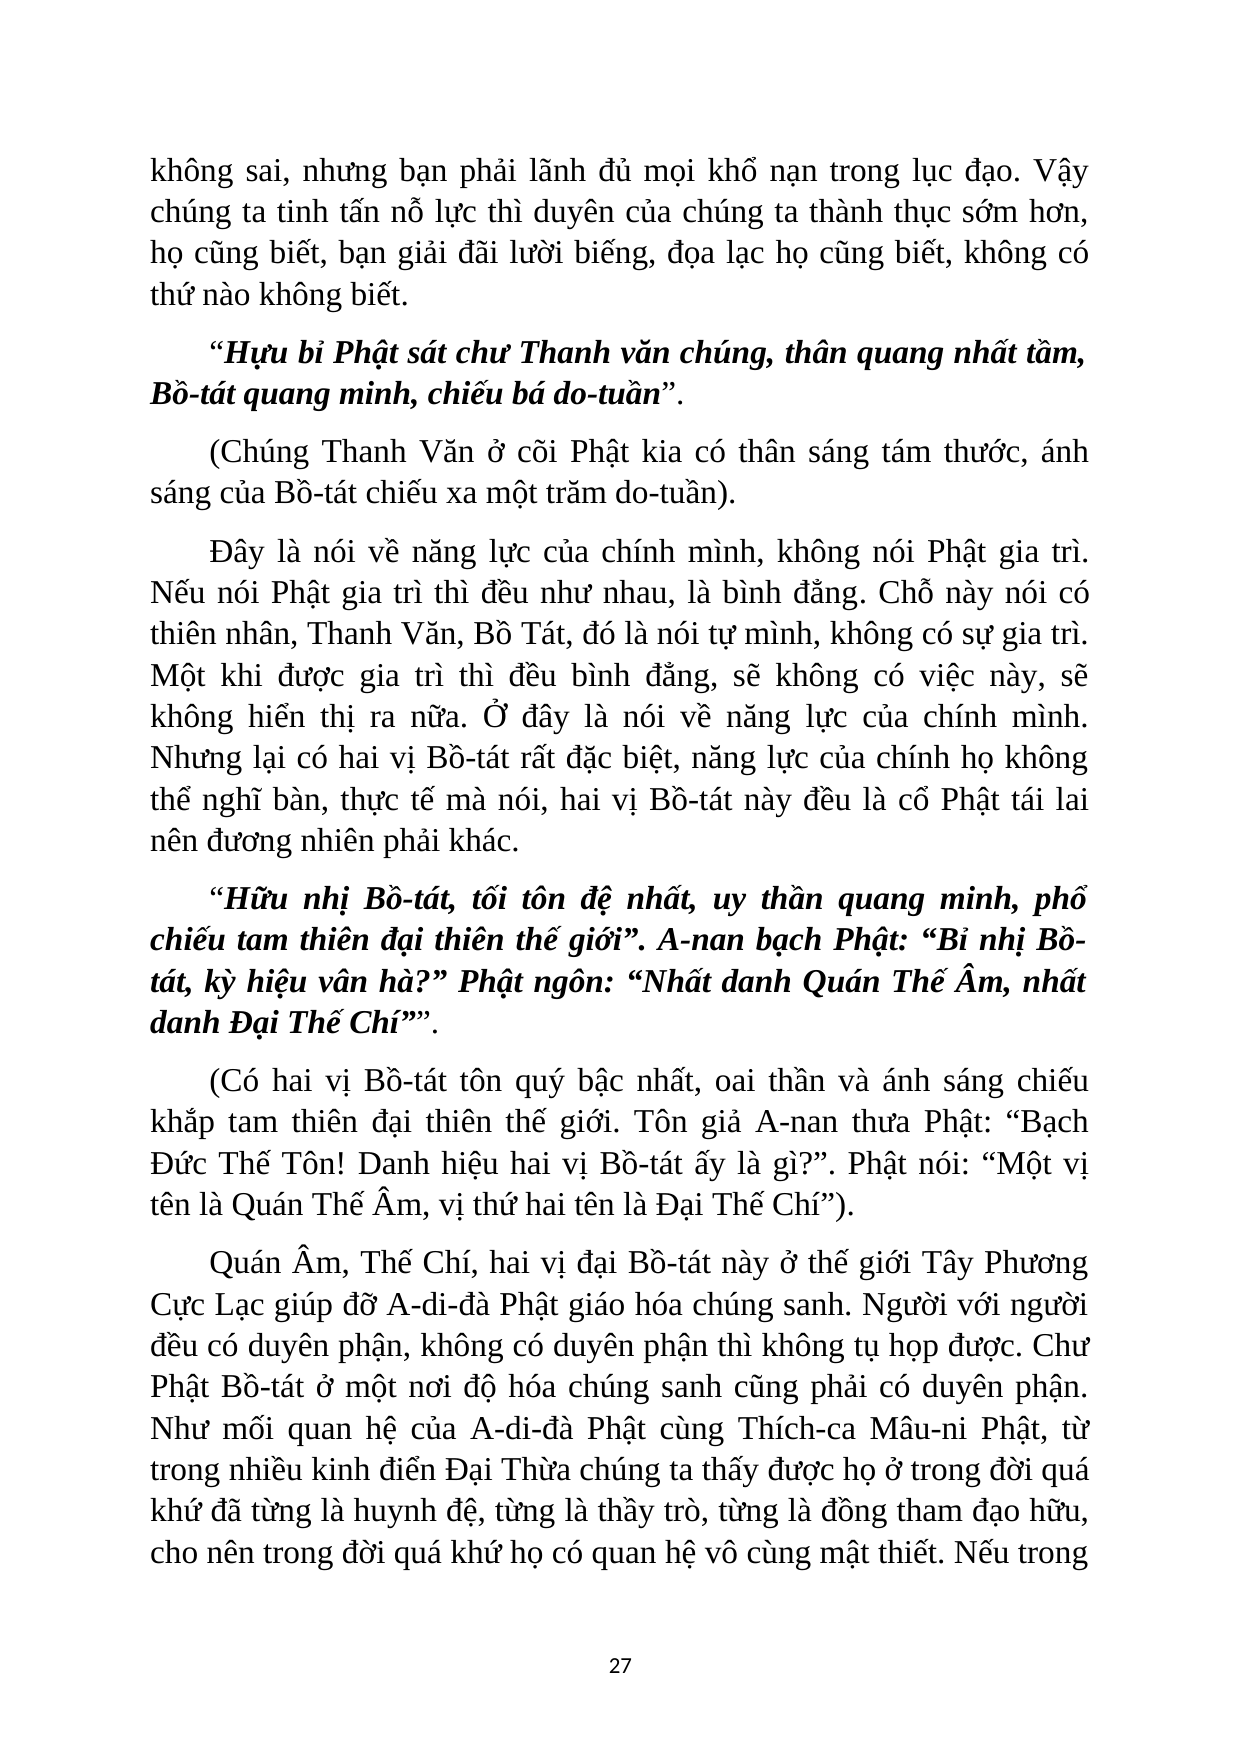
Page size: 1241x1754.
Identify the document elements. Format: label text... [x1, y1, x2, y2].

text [150, 1242, 1090, 1570]
text (Có hai vị Bồ-tát tôn quý bậc nhất, oai thần và ánh sáng chiếu khắp tam thiên đại thiên thế giới. Tôn giả A-nan thưa Phật: “Bạch Đức Thế Tôn! Danh hiệu hai vị Bồ-tát ấy là gì?”. Phật nói: “Một vị tên là Quán Thế Âm, vị thứ hai tên là Đại Thế Chí”). [150, 1060, 1090, 1223]
text “Hữu nhị Bồ-tát, tối tôn đệ nhất, uy thần quang minh, phổ chiếu tam thiên đại thiên thế giới”. A-nan bạch Phật: “Bỉ nhị Bồ-tát, kỳ hiệu vân hà?” Phật ngôn: “Nhất danh Quán Thế Âm, nhất danh Đại Thế Chí””. [150, 878, 1090, 1041]
text Đây là nói về năng lực của chính mình, không nói Phật gia trì. Nếu nói Phật gia trì thì đều như nhau, là bình đẳng. Chỗ này nói có thiên nhân, Thanh Văn, Bồ Tát, đó là nói tự mình, không có sự gia trì. Một khi được gia trì thì đều bình đẳng, sẽ không có việc này, sẽ không hiển thị ra nữa. Ở đây là nói về năng lực của chính mình. Nhưng lại có hai vị Bồ-tát rất đặc biệt, năng lực của chính họ không thể nghĩ bàn, thực tế mà nói, hai vị Bồ-tát này đều là cổ Phật tái lai nên đương nhiên phải khác. [150, 531, 1090, 859]
text “Hựu bỉ Phật sát chư Thanh văn chúng, thân quang nhất tầm, Bồ-tát quang minh, chiếu bá do-tuần”. [150, 332, 1090, 412]
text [150, 150, 1090, 312]
text (Chúng Thanh Văn ở cõi Phật kia có thân sáng tám thước, ánh sáng của Bồ-tát chiếu xa một trăm do-tuần). [150, 431, 1090, 511]
